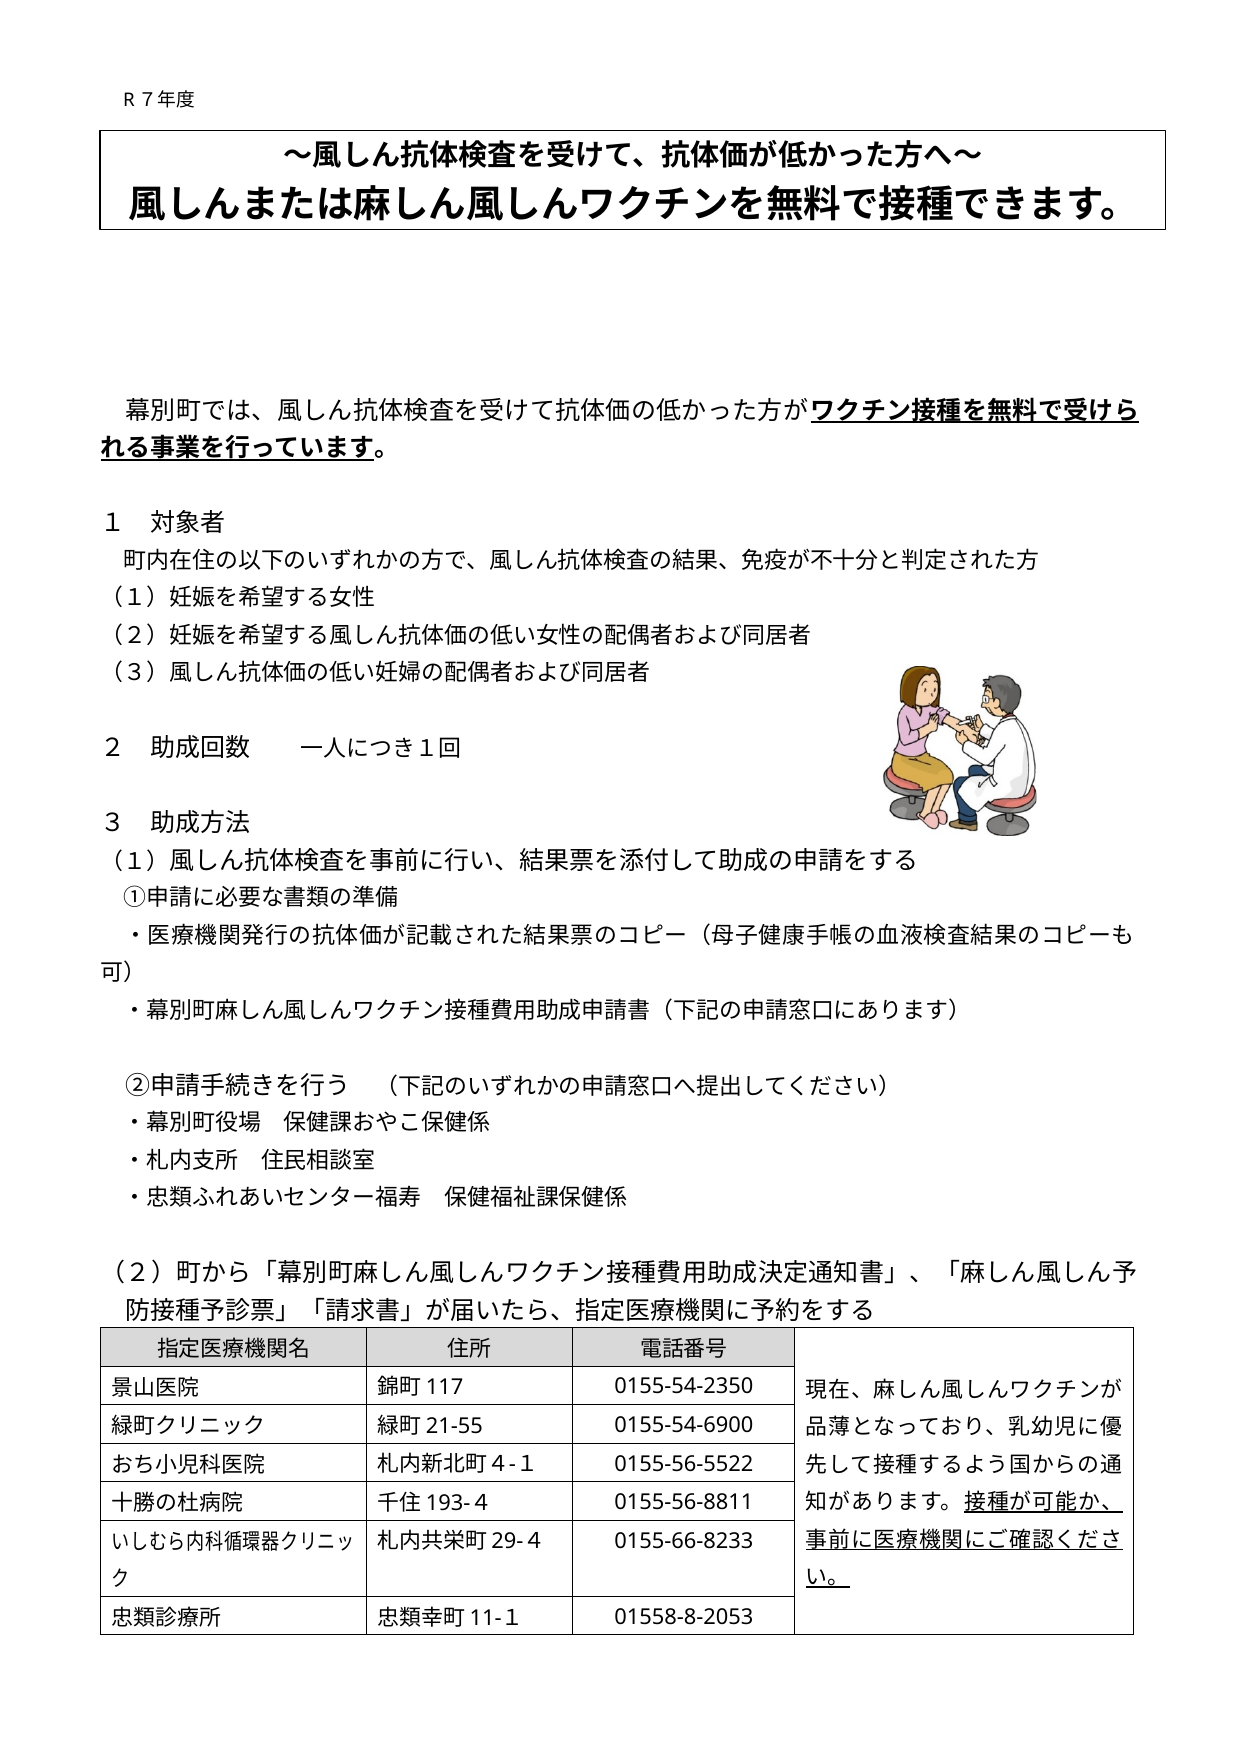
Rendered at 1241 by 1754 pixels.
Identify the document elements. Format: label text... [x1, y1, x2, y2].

table_cell 01558-8-2053 [573, 1597, 794, 1634]
table_header 住所 [367, 1328, 572, 1366]
table_cell 0155-54-6900 [573, 1405, 794, 1443]
text ・医療機関発行の抗体価が記載された結果票のコピー（母子健康手帳の血液検査結果のコピーも可） [100, 914, 1140, 989]
text ３ 助成方法 [100, 802, 1140, 839]
text （２）町から「幕別町麻しん風しんワクチン接種費用助成決定通知書」、「麻しん風しん予防接種予診票」「請求書」が届いたら、指定医療機関に予約をする [100, 1252, 1140, 1327]
table_cell いしむら内科循環器クリニック [101, 1521, 366, 1596]
table_cell 緑町21-55 [367, 1405, 572, 1443]
table_header 現在、麻しん風しんワクチンが品薄となっており、乳幼児に優先して接種するよう国からの通知があります。接種が可能か、事前に医療機関にご確認ください。 [795, 1328, 1133, 1634]
table_cell 札内共栄町29-４ [367, 1521, 572, 1596]
table_cell 0155-56-5522 [573, 1444, 794, 1481]
text ２ 助成回数 一人につき１回 [100, 727, 1140, 764]
table_cell 景山医院 [101, 1367, 366, 1404]
text ①申請に必要な書類の準備 [100, 877, 1140, 914]
text ・幕別町役場 保健課おやこ保健係 [100, 1102, 1140, 1139]
text ②申請手続きを行う （下記のいずれかの申請窓口へ提出してください） [100, 1064, 1140, 1102]
text （３）風しん抗体価の低い妊婦の配偶者および同居者 [100, 652, 1140, 689]
table_cell 緑町クリニック [101, 1405, 366, 1443]
picture [883, 689, 1037, 727]
table_cell 十勝の杜病院 [101, 1482, 366, 1520]
text １ 対象者 [100, 502, 1140, 539]
table_cell 0155-54-2350 [573, 1367, 794, 1404]
table_cell 錦町117 [367, 1367, 572, 1404]
table_cell 忠類幸町11-１ [367, 1597, 572, 1634]
text （１）風しん抗体検査を事前に行い、結果票を添付して助成の申請をする [100, 839, 1140, 877]
text 幕別町では、風しん抗体検査を受けて抗体価の低かった方がワクチン接種を無料で受けられる事業を行っています。 [100, 389, 1140, 464]
text （１）妊娠を希望する女性 [100, 577, 1140, 614]
table_cell 札内新北町４-１ [367, 1444, 572, 1481]
text （２）妊娠を希望する風しん抗体価の低い女性の配偶者および同居者 [100, 614, 1140, 652]
table_cell 0155-66-8233 [573, 1521, 794, 1596]
table_header 電話番号 [573, 1328, 794, 1366]
table_cell 0155-56-8811 [573, 1482, 794, 1520]
table_header 指定医療機関名 [101, 1328, 366, 1366]
text 町内在住の以下のいずれかの方で、風しん抗体検査の結果、免疫が不十分と判定された方 [100, 539, 1140, 577]
table_cell 忠類診療所 [101, 1597, 366, 1634]
text ・幕別町麻しん風しんワクチン接種費用助成申請書（下記の申請窓口にあります） [100, 989, 1140, 1027]
table_cell 千住193-４ [367, 1482, 572, 1520]
text ・札内支所 住民相談室 [100, 1139, 1140, 1177]
text ・忠類ふれあいセンター福寿 保健福祉課保健係 [100, 1177, 1140, 1214]
table_cell おち小児科医院 [101, 1444, 366, 1481]
picture [883, 764, 1037, 802]
